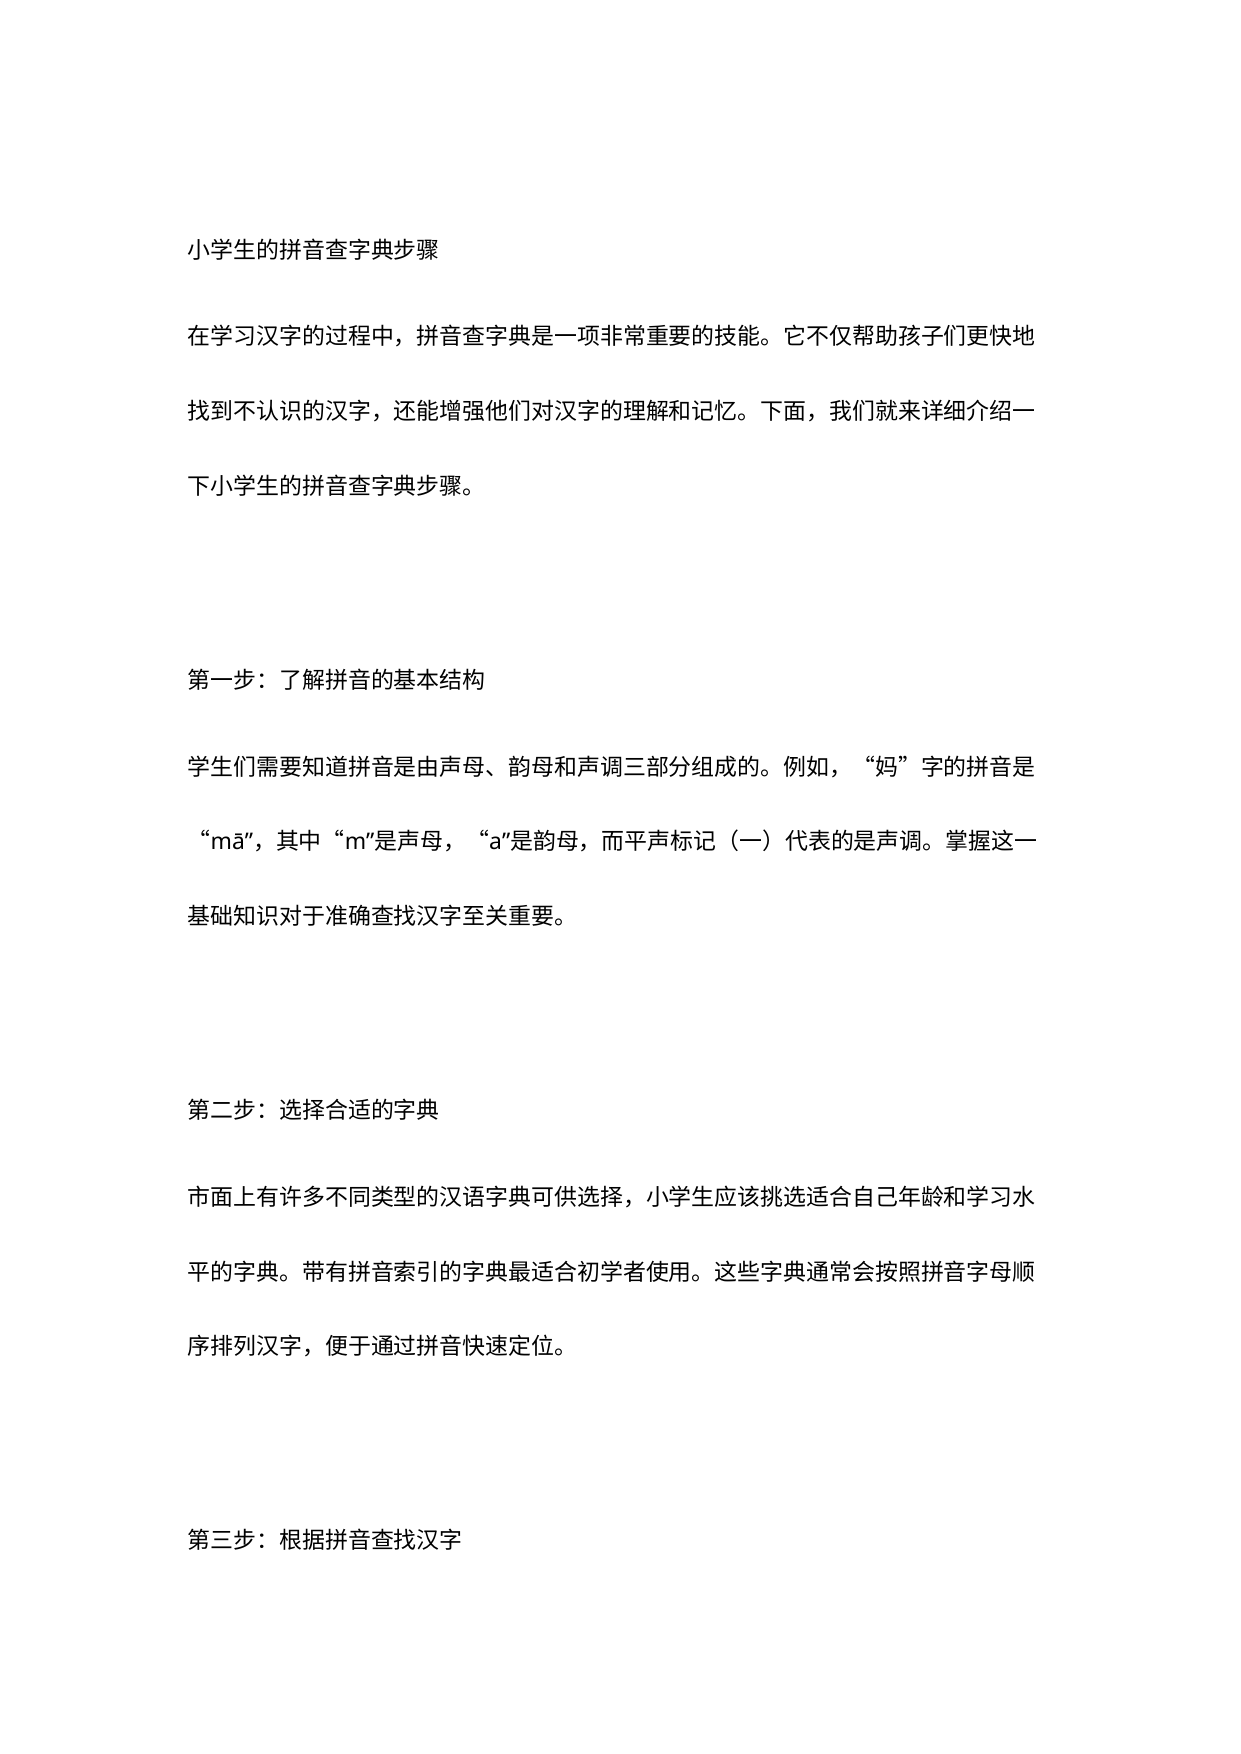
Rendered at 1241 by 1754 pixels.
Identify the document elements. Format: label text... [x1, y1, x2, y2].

text 小学生的拼音查字典步骤 [187, 216, 1053, 281]
text 第二步：选择合适的字典 [187, 1076, 1053, 1141]
text 第一步：了解拼音的基本结构 [187, 646, 1053, 711]
text 第三步：根据拼音查找汉字 [187, 1506, 1053, 1571]
text 在学习汉字的过程中，拼音查字典是一项非常重要的技能。它不仅帮助孩子们更快地找到不认识的汉字，还能增强他们对汉字的理解和记忆。下面，我们就来详细介绍一下小学生的拼音查字典步骤。 [187, 302, 1053, 517]
text 学生们需要知道拼音是由声母、韵母和声调三部分组成的。例如，“妈”字的拼音是“mā”，其中“m”是声母，“a”是韵母，而平声标记（一）代表的是声调。掌握这一基础知识对于准确查找汉字至关重要。 [187, 733, 1053, 947]
text 市面上有许多不同类型的汉语字典可供选择，小学生应该挑选适合自己年龄和学习水平的字典。带有拼音索引的字典最适合初学者使用。这些字典通常会按照拼音字母顺序排列汉字，便于通过拼音快速定位。 [187, 1163, 1053, 1377]
